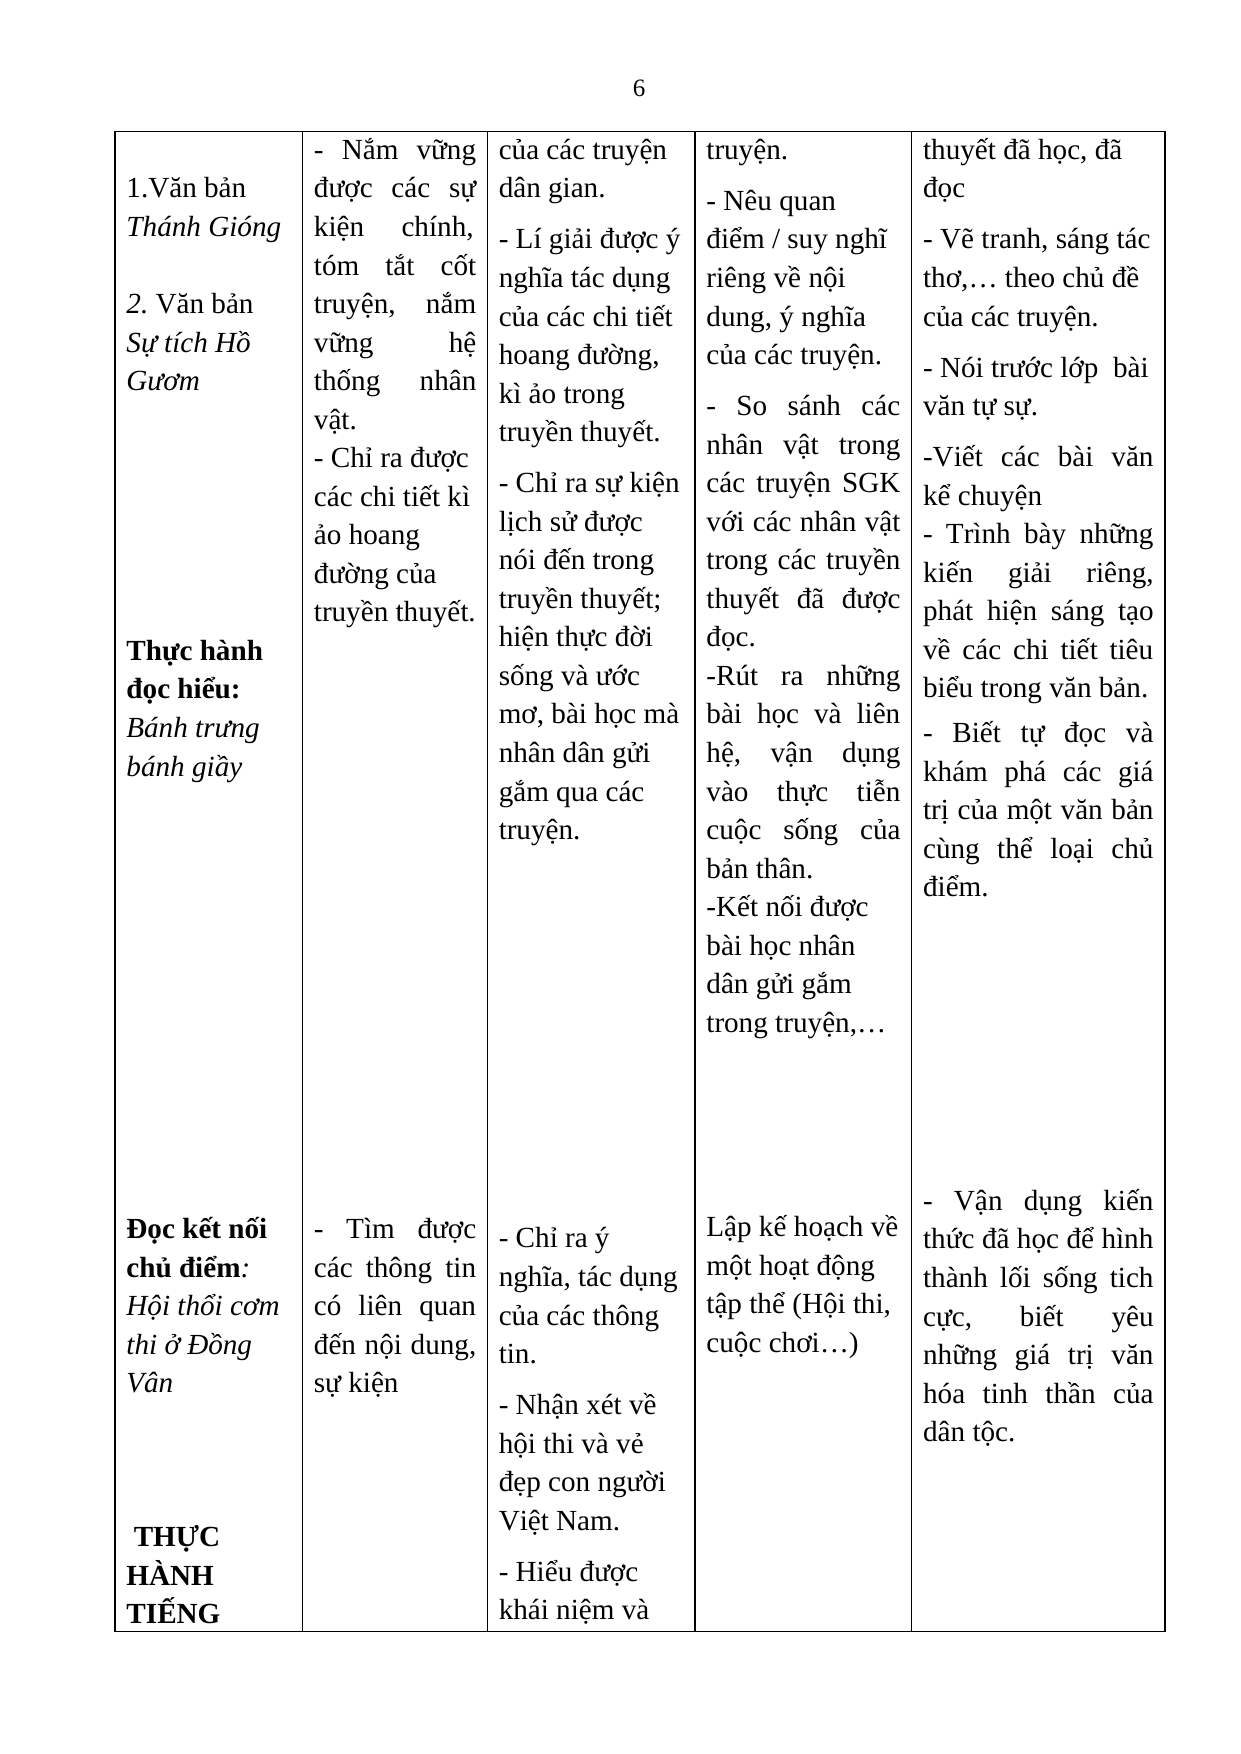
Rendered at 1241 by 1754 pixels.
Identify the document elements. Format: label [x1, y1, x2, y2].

table_cell [116, 132, 302, 1631]
table_cell [696, 132, 911, 1631]
table_cell [912, 132, 1164, 1631]
table_cell [303, 132, 487, 1631]
table_cell [488, 132, 694, 1631]
